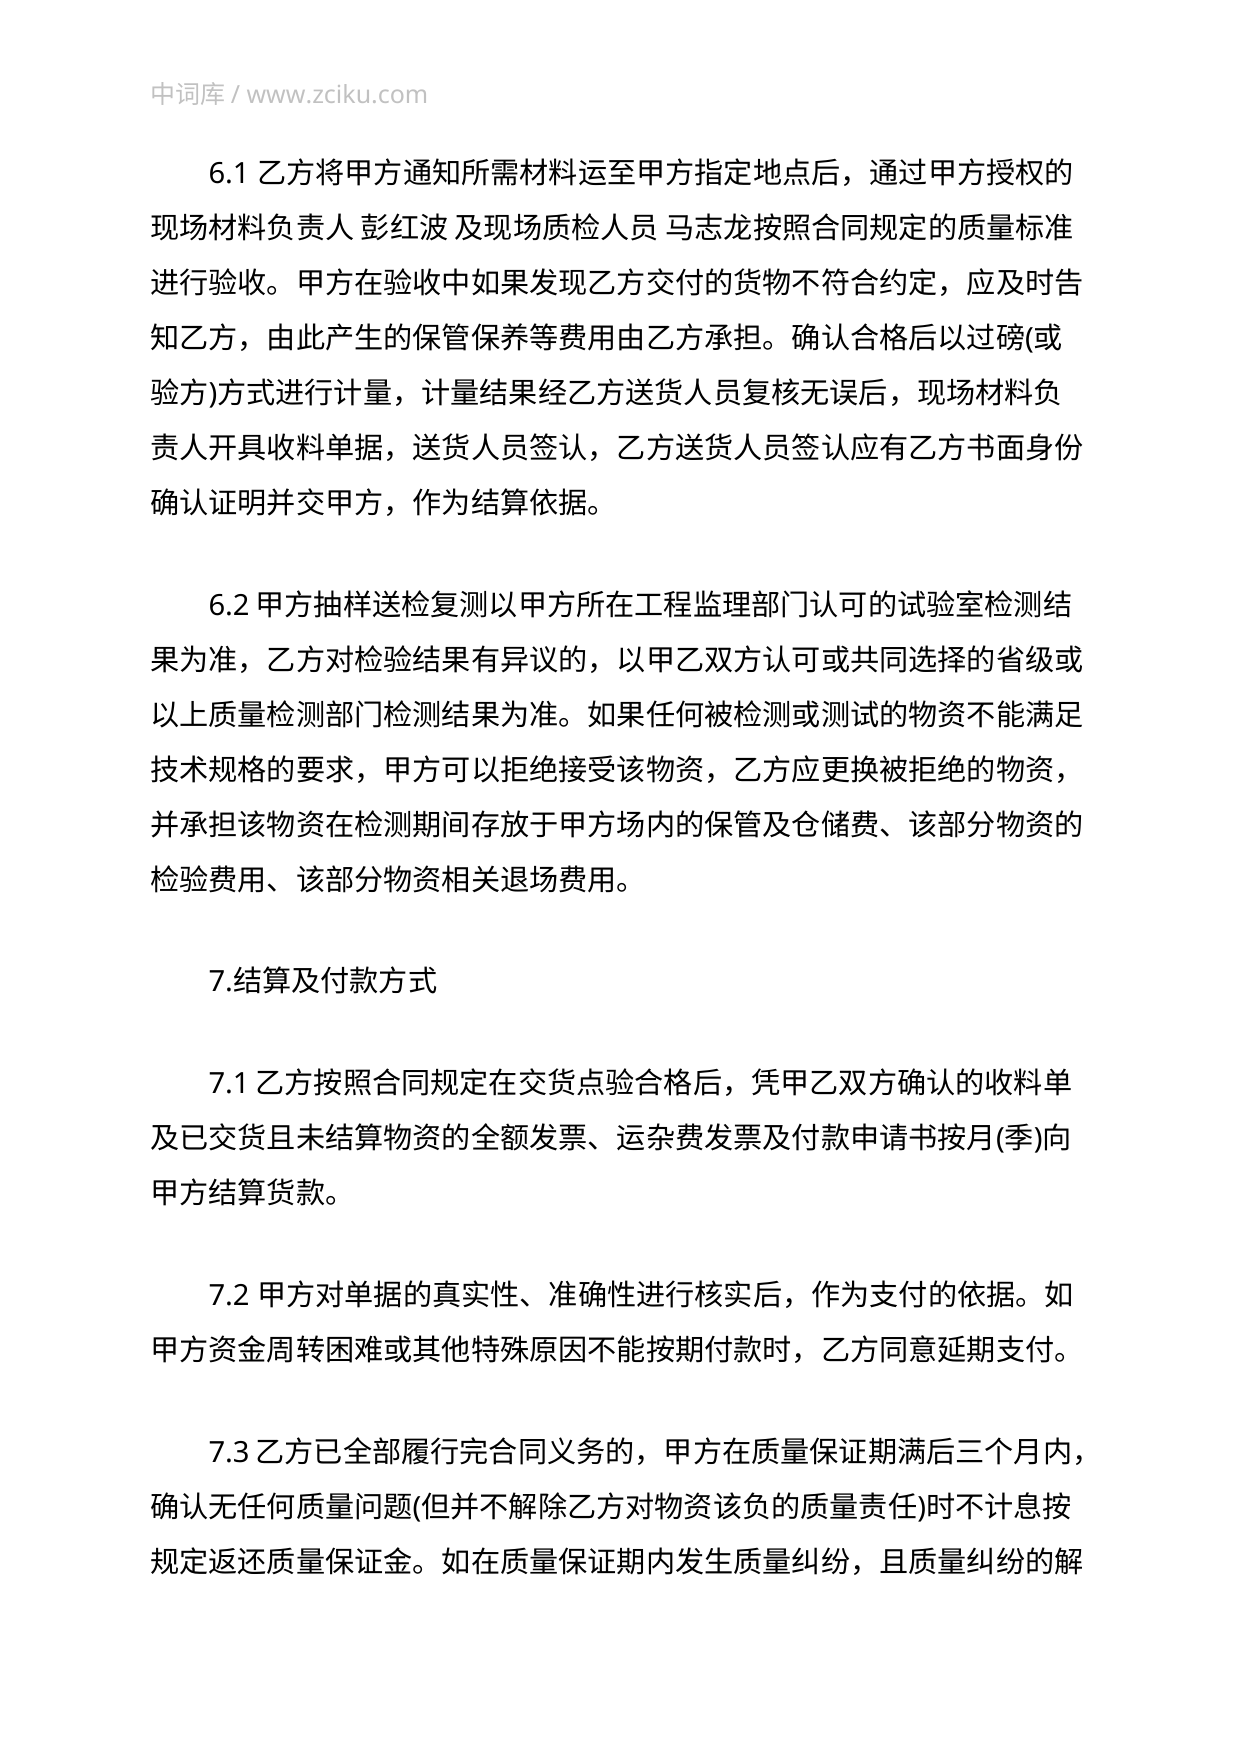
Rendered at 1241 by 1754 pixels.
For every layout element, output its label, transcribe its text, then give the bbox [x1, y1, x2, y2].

text 6.2甲方抽样送检复测以甲方所在工程监理部门认可的试验室检测结果为准，乙方对检验结果有异议的，以甲乙双方认可或共同选择的省级或以上质量检测部门检测结果为准。如果任何被检测或测试的物资不能满足技术规格的要求，甲方可以拒绝接受该物资，乙方应更换被拒绝的物资，并承担该物资在检测期间存放于甲方场内的保管及仓储费、该部分物资的检验费用、该部分物资相关退场费用。 [150, 581, 1090, 898]
text 7.2 甲方对单据的真实性、准确性进行核实后，作为支付的依据。如甲方资金周转困难或其他特殊原因不能按期付款时，乙方同意延期支付。 [150, 1272, 1090, 1369]
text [150, 1428, 1090, 1581]
text 6.1 乙方将甲方通知所需材料运至甲方指定地点后，通过甲方授权的现场材料负责人 彭红波 及现场质检人员 马志龙按照合同规定的质量标准进行验收。甲方在验收中如果发现乙方交付的货物不符合约定，应及时告知乙方，由此产生的保管保养等费用由乙方承担。确认合格后以过磅(或验方)方式进行计量，计量结果经乙方送货人员复核无误后，现场材料负责人开具收料单据，送货人员签认，乙方送货人员签认应有乙方书面身份确认证明并交甲方，作为结算依据。 [150, 150, 1090, 522]
text 7.1乙方按照合同规定在交货点验合格后，凭甲乙双方确认的收料单及已交货且未结算物资的全额发票、运杂费发票及付款申请书按月(季)向甲方结算货款。 [150, 1060, 1090, 1212]
text 7.结算及付款方式 [150, 958, 1090, 1000]
